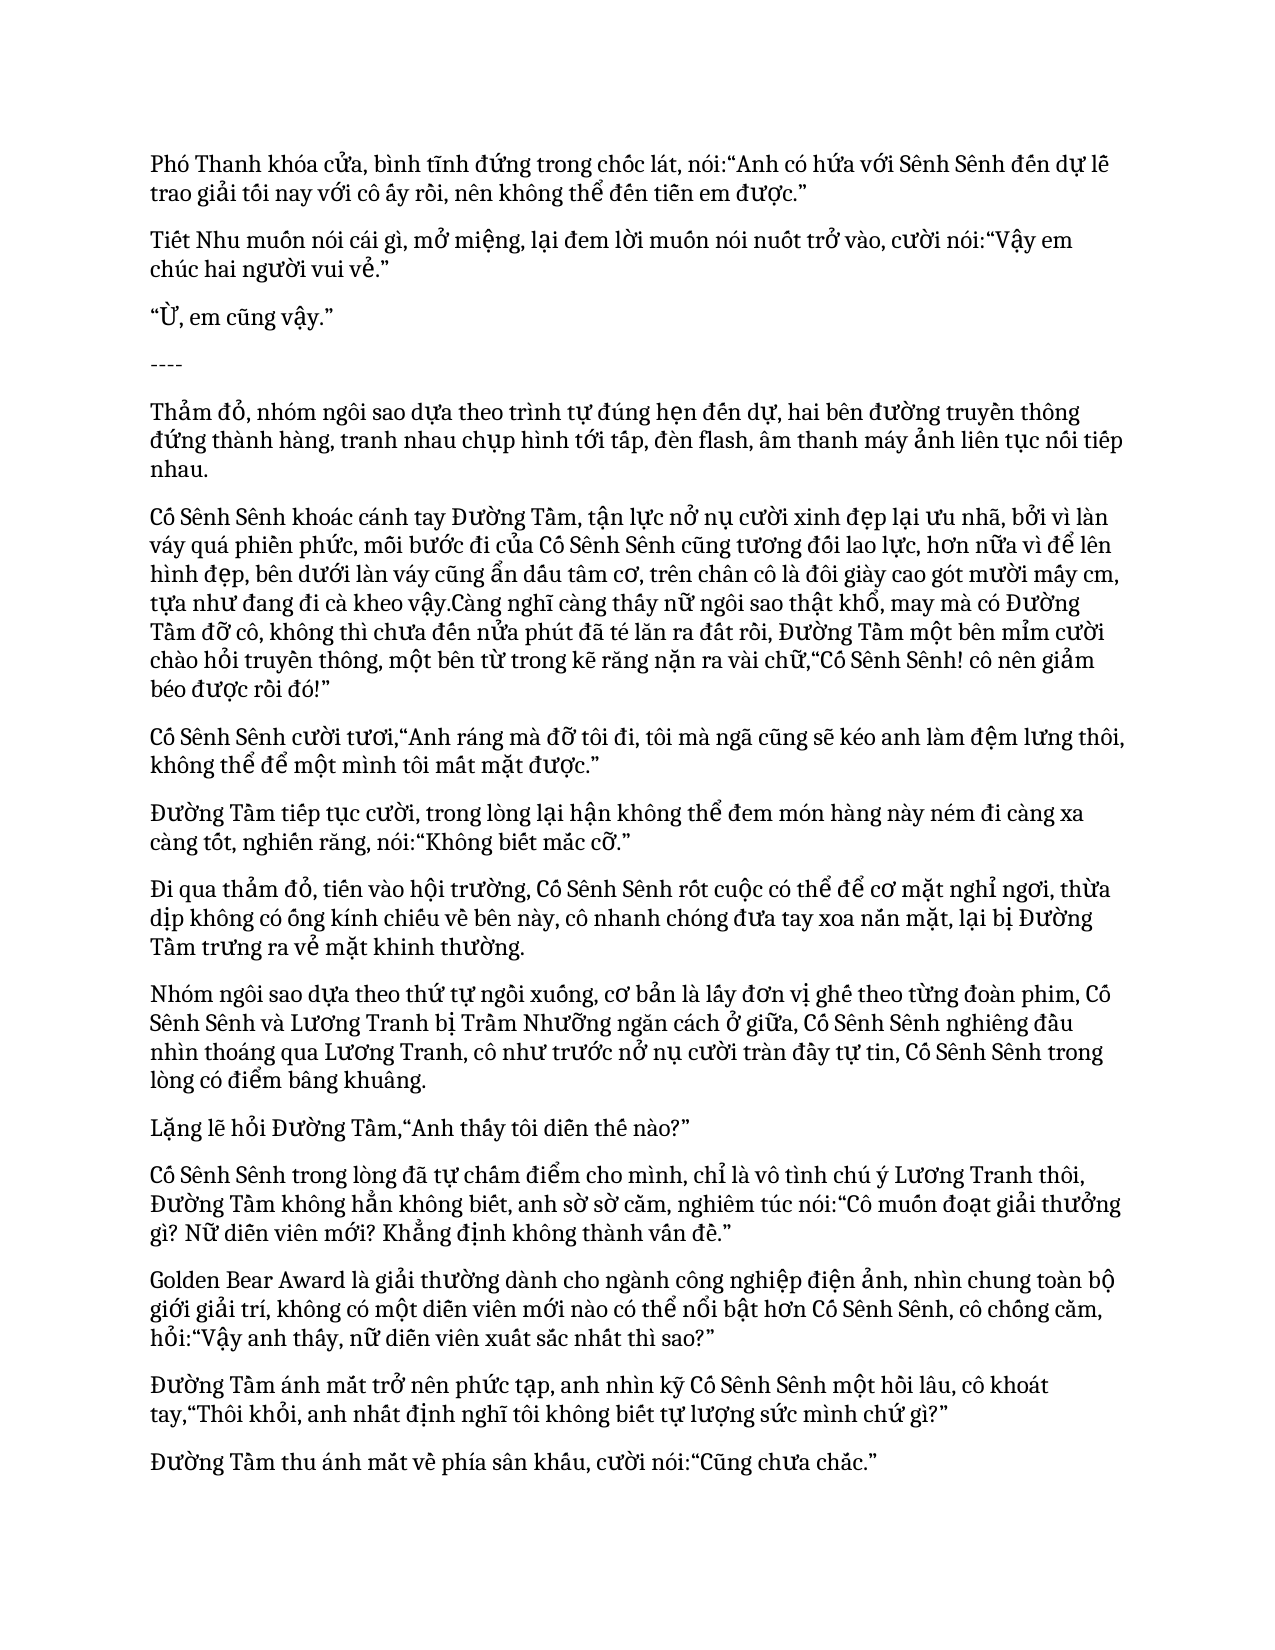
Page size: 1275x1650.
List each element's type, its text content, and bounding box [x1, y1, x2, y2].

text Đi qua thảm đỏ, tiến vào hội trường, Cố Sênh Sênh rốt cuộc có thể để cơ mặt nghỉ ngơi, thừa dịp không có ống kính chiếu về bên này, cô nhanh chóng đưa tay xoa nắn mặt, lại bị Đường Tầm trưng ra vẻ mặt khinh thường. [150, 875, 1125, 961]
text Golden Bear Award là giải thường dành cho ngành công nghiệp điện ảnh, nhìn chung toàn bộ giới giải trí, không có một diễn viên mới nào có thể nổi bật hơn Cố Sênh Sênh, cô chống cằm, hỏi:“Vậy anh thấy, nữ diễn viên xuất sắc nhất thì sao?” [150, 1266, 1125, 1352]
text Đường Tầm tiếp tục cười, trong lòng lại hận không thể đem món hàng này ném đi càng xa càng tốt, nghiến răng, nói:“Không biết mắc cỡ.” [150, 799, 1125, 856]
text Cố Sênh Sênh cười tươi,“Anh ráng mà đỡ tôi đi, tôi mà ngã cũng sẽ kéo anh làm đệm lưng thôi, không thể để một mình tôi mất mặt được.” [150, 722, 1125, 780]
text Đường Tầm thu ánh mắt về phía sân khấu, cười nói:“Cũng chưa chắc.” [150, 1447, 1125, 1476]
text Lặng lẽ hỏi Đường Tầm,“Anh thấy tôi diễn thế nào?” [150, 1114, 1125, 1142]
text Cố Sênh Sênh trong lòng đã tự chấm điểm cho mình, chỉ là vô tình chú ý Lương Tranh thôi, Đường Tầm không hẳn không biết, anh sờ sờ cằm, nghiêm túc nói:“Cô muốn đoạt giải thưởng gì? Nữ diễn viên mới? Khẳng định không thành vấn đề.” [150, 1161, 1125, 1247]
text Thảm đỏ, nhóm ngôi sao dựa theo trình tự đúng hẹn đến dự, hai bên đường truyền thông đứng thành hàng, tranh nhau chụp hình tới tấp, đèn flash, âm thanh máy ảnh liên tục nối tiếp nhau. [150, 397, 1125, 484]
text ---- [150, 350, 1125, 379]
text “Ừ, em cũng vậy.” [150, 302, 1125, 331]
text Nhóm ngôi sao dựa theo thứ tự ngồi xuống, cơ bản là lấy đơn vị ghế theo từng đoàn phim, Cố Sênh Sênh và Lương Tranh bị Trầm Nhưỡng ngăn cách ở giữa, Cố Sênh Sênh nghiêng đầu nhìn thoáng qua Lương Tranh, cô như trước nở nụ cười tràn đầy tự tin, Cố Sênh Sênh trong lòng có điểm bâng khuâng. [150, 980, 1125, 1095]
text Cố Sênh Sênh khoác cánh tay Đường Tầm, tận lực nở nụ cười xinh đẹp lại ưu nhã, bởi vì làn váy quá phiền phức, mỗi bước đi của Cố Sênh Sênh cũng tương đối lao lực, hơn nữa vì để lên hình đẹp, bên dưới làn váy cũng ẩn dấu tâm cơ, trên chân cô là đôi giày cao gót mười mấy cm, tựa như đang đi cà kheo vậy.Càng nghĩ càng thấy nữ ngôi sao thật khổ, may mà có Đường Tầm đỡ cô, không thì chưa đến nửa phút đã té lăn ra đất rồi, Đường Tầm một bên mỉm cười chào hỏi truyền thông, một bên từ trong kẽ răng nặn ra vài chữ,“Cố Sênh Sênh! cô nên giảm béo được rồi đó!” [150, 502, 1125, 704]
text Tiết Nhu muốn nói cái gì, mở miệng, lại đem lời muốn nói nuốt trở vào, cười nói:“Vậy em chúc hai người vui vẻ.” [150, 226, 1125, 284]
text Phó Thanh khóa cửa, bình tĩnh đứng trong chốc lát, nói:“Anh có hứa với Sênh Sênh đến dự lễ trao giải tối nay với cô ấy rồi, nên không thể đến tiễn em được.” [150, 150, 1125, 207]
text Đường Tầm ánh mắt trở nên phức tạp, anh nhìn kỹ Cố Sênh Sênh một hồi lâu, cô khoát tay,“Thôi khỏi, anh nhất định nghĩ tôi không biết tự lượng sức mình chứ gì?” [150, 1371, 1125, 1429]
